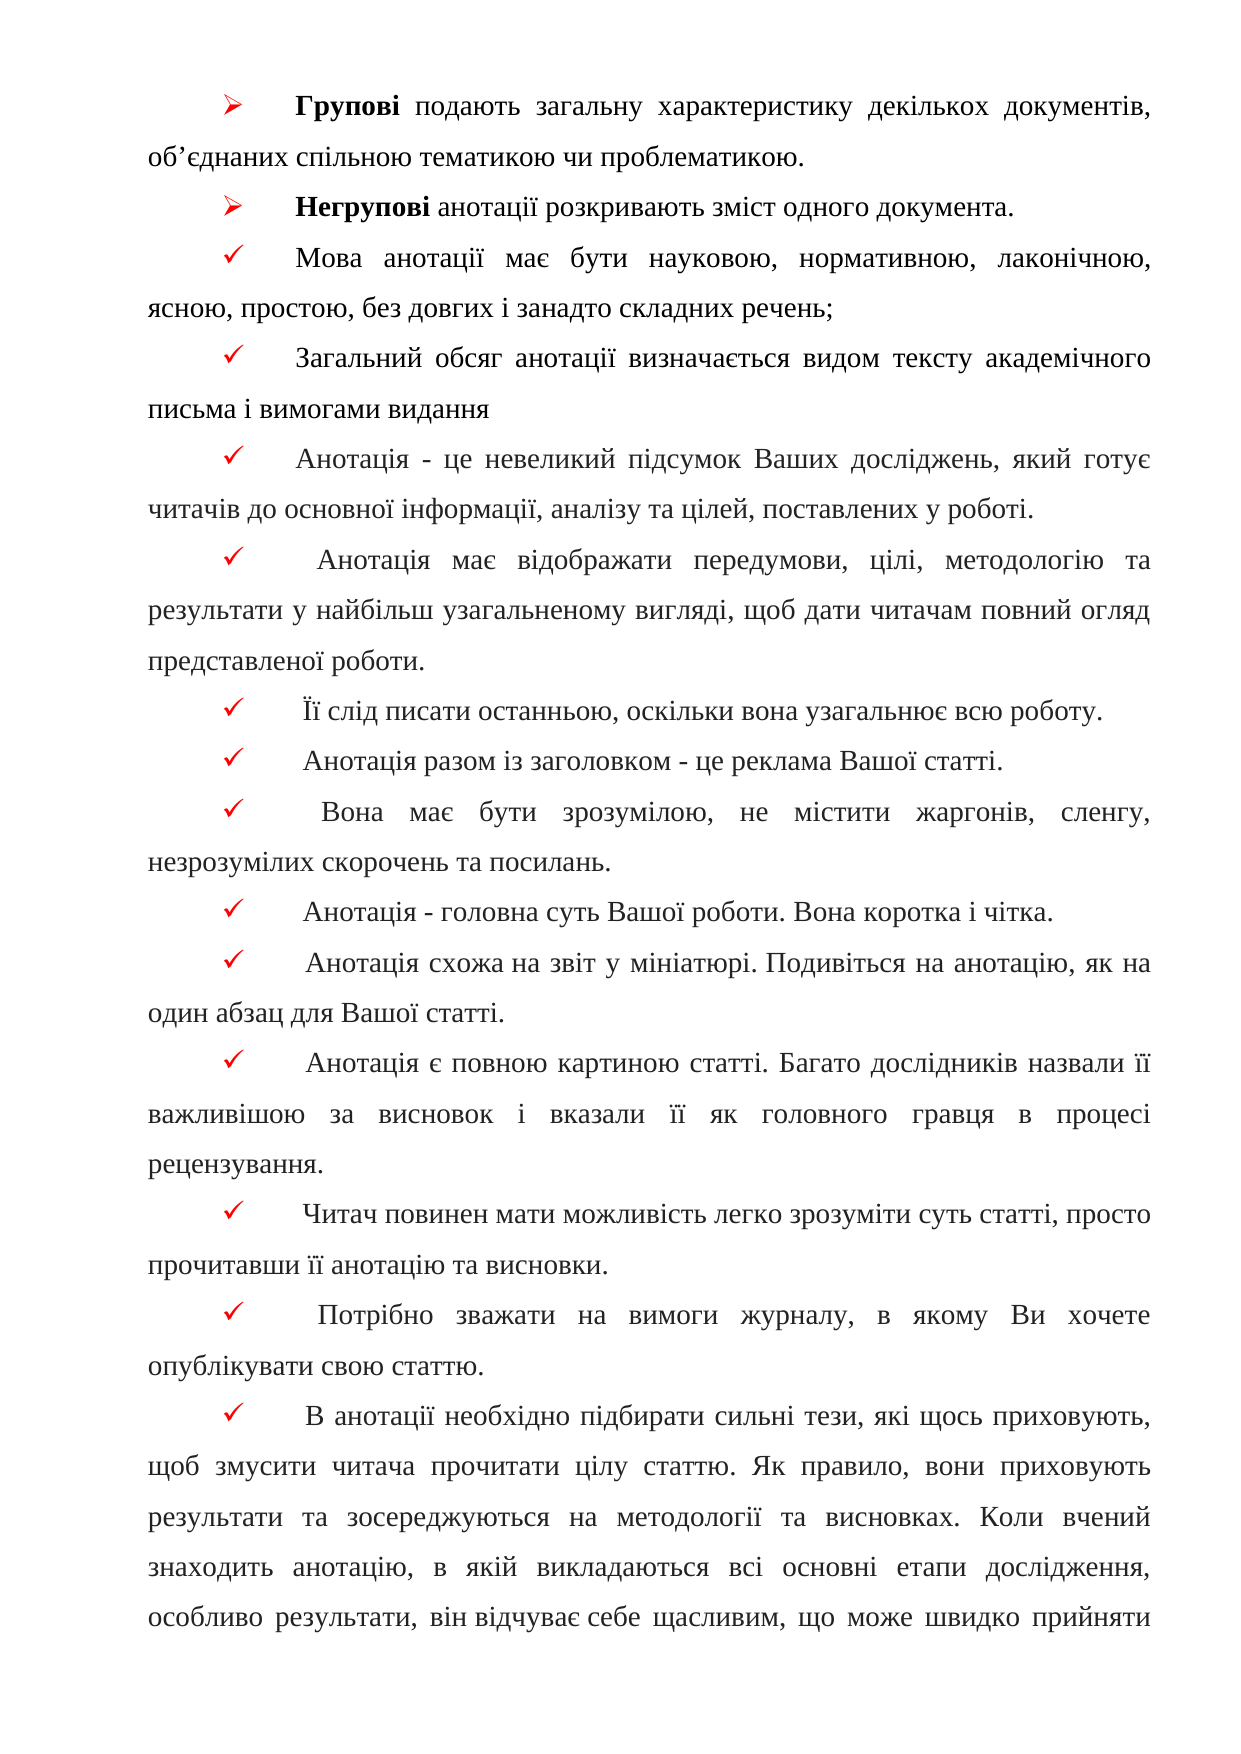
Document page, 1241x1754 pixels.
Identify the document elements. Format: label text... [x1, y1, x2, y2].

list Анотація разом із заголовком - це реклама Вашої статті. [148, 743, 1152, 777]
list Її слід писати останньою, оскільки вона узагальнює всю роботу. [148, 693, 1152, 727]
list Потрібно зважати на вимоги журналу, в якому Ви хочете опублікувати свою статтю. [148, 1297, 1152, 1381]
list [148, 1398, 1152, 1633]
list Анотація схожа на звіт у мініатюрі. Подивіться на анотацію, як на один абзац для Вашої статті. [148, 945, 1152, 1029]
list Групові подають загальну характеристику декількох документів, об’єднаних спільною тематикою чи проблематикою. [148, 88, 1152, 172]
list Анотація - це невеликий підсумок Ваших досліджень, який готує читачів до основної інформації, аналізу та цілей, поставлених у роботі. [148, 441, 1152, 525]
list Читач повинен мати можливість легко зрозуміти суть статті, просто прочитавши її анотацію та висновки. [148, 1197, 1152, 1281]
list Анотація є повною картиною статті. Багато дослідників назвали її важливішою за висновок і вказали її як головного гравця в процесі рецензування. [148, 1046, 1152, 1180]
list Загальний обсяг анотації визначається видом тексту академічного письма і вимогами видання [148, 340, 1152, 424]
list Анотація - головна суть Вашої роботи. Вона коротка і чітка. [148, 894, 1152, 928]
list Вона має бути зрозумілою, не містити жаргонів, сленгу, незрозумілих скорочень та посилань. [148, 794, 1152, 878]
list Негрупові анотації розкривають зміст одного документа. [148, 189, 1152, 223]
list Мова анотації має бути науковою, нормативною, лаконічною, ясною, простою, без довгих і занадто складних речень; [148, 240, 1152, 324]
list Анотація має відображати передумови, цілі, методологію та результати у найбільш узагальненому вигляді, щоб дати читачам повний огляд представленої роботи. [148, 542, 1152, 676]
